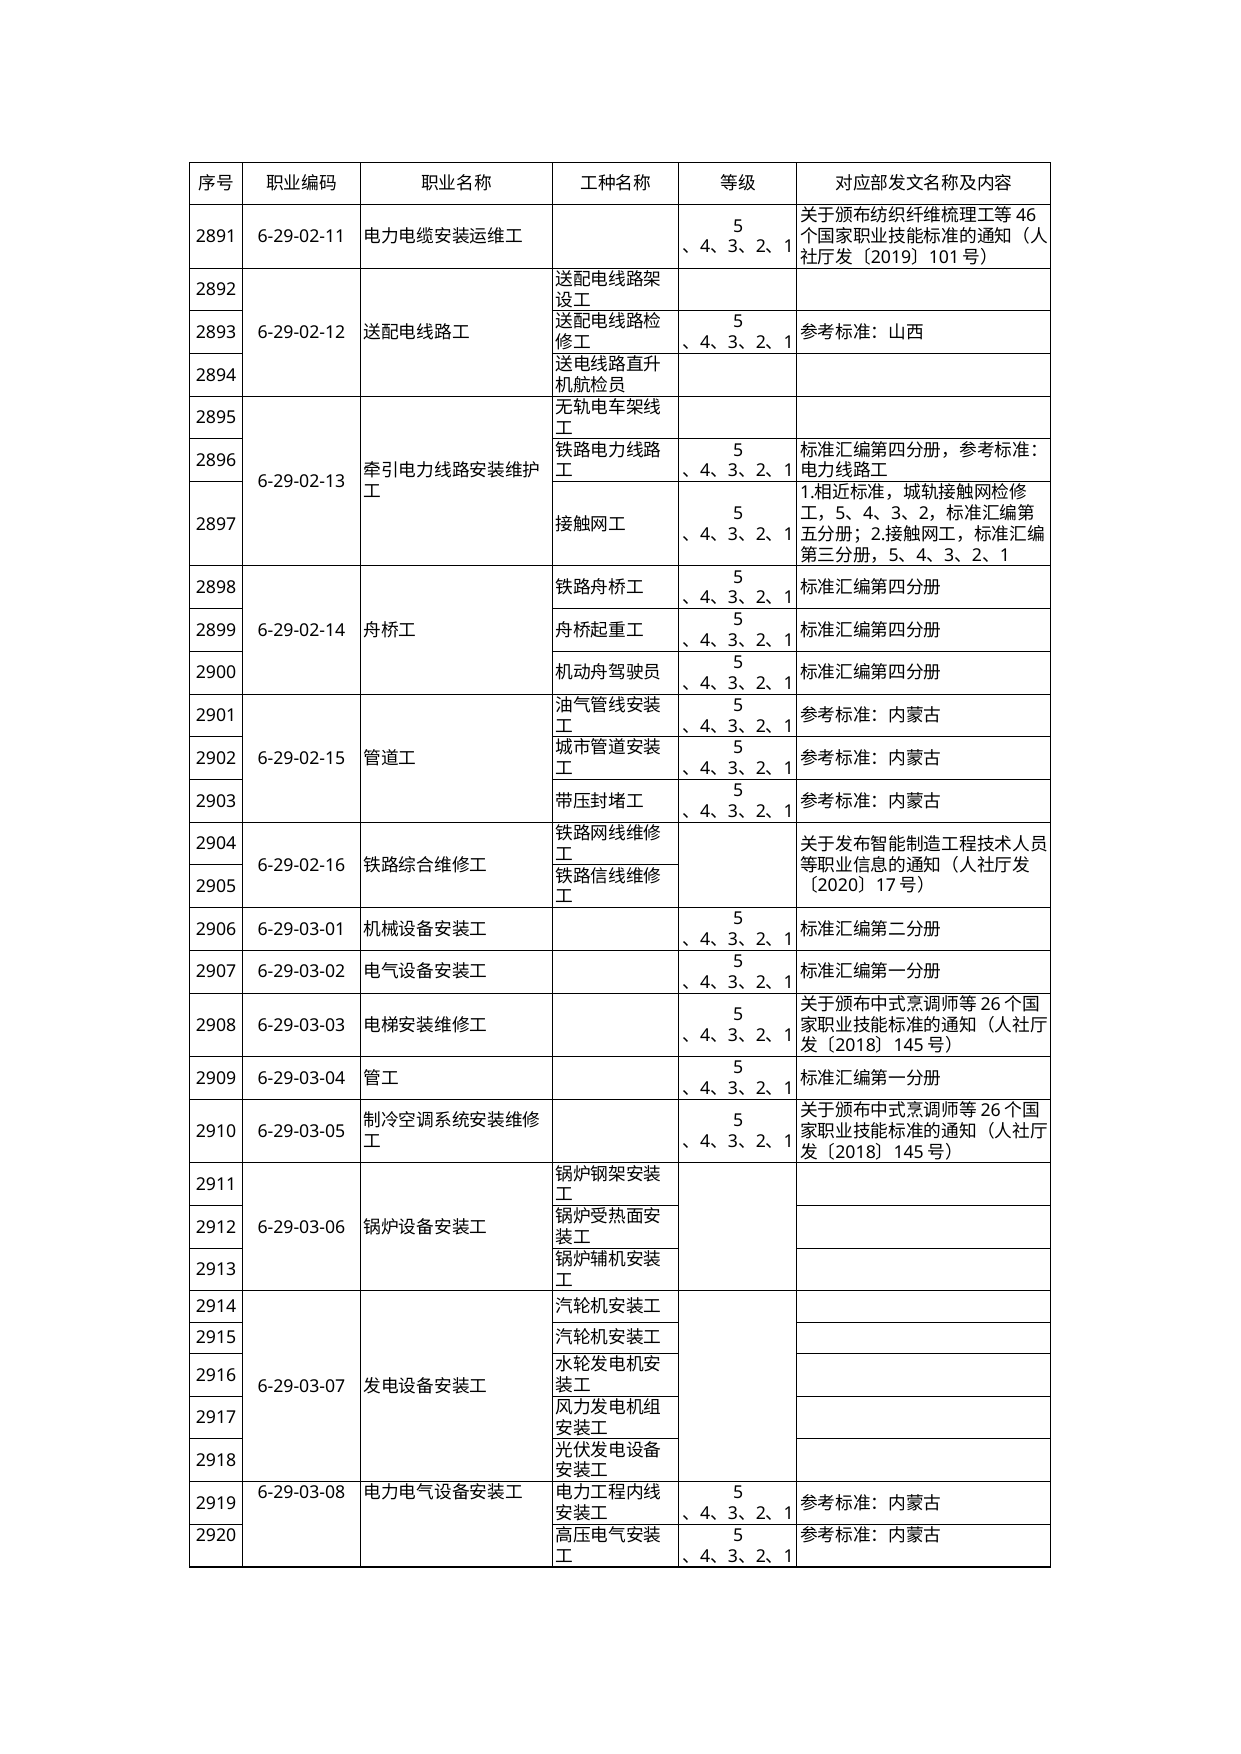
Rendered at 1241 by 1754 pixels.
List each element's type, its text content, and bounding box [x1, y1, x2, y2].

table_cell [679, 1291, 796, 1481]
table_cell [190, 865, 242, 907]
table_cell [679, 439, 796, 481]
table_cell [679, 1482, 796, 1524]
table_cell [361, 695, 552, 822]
table_header 职业名称 [361, 163, 552, 204]
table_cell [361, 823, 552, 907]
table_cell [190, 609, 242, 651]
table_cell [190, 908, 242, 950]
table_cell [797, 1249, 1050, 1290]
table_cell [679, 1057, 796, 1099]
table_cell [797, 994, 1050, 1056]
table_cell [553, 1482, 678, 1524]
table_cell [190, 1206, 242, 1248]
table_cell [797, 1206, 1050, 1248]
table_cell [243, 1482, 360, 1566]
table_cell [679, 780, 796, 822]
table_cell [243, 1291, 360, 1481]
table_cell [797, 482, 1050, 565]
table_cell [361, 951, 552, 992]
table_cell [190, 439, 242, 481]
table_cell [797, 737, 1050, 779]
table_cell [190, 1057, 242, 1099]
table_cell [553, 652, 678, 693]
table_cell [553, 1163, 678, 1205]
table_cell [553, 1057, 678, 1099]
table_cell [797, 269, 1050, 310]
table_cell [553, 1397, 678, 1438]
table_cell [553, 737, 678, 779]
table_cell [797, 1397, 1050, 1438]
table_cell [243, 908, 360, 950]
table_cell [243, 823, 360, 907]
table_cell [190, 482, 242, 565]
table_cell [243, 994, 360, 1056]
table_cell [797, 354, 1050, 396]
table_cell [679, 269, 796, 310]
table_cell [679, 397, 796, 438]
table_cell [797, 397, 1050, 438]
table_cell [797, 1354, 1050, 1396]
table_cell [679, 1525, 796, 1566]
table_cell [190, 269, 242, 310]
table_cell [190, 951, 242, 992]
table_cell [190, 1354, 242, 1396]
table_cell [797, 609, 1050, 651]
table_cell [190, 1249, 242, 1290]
table_header 工种名称 [553, 163, 678, 204]
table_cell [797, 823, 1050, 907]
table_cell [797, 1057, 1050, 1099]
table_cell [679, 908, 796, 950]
table_header 职业编码 [243, 163, 360, 204]
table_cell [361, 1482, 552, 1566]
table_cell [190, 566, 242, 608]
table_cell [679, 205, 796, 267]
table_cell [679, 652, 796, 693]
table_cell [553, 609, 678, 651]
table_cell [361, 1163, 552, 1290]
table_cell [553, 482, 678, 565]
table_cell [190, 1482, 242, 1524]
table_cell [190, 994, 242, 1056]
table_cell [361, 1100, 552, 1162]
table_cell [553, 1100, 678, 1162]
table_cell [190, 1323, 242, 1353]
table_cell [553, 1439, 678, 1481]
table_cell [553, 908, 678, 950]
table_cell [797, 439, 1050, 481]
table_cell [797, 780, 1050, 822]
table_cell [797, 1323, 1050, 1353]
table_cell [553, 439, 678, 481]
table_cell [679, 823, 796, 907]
table_header 对应部发文名称及内容 [797, 163, 1050, 204]
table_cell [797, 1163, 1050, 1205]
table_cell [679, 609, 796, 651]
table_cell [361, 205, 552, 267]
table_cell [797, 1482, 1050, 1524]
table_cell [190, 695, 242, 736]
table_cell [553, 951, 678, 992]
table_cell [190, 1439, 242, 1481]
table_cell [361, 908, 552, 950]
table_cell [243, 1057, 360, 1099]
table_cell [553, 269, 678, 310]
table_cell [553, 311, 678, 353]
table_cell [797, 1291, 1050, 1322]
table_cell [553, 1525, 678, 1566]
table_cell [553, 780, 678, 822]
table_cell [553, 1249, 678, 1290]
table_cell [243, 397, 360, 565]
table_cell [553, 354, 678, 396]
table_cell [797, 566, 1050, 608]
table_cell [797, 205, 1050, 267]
table_header 序号 [190, 163, 242, 204]
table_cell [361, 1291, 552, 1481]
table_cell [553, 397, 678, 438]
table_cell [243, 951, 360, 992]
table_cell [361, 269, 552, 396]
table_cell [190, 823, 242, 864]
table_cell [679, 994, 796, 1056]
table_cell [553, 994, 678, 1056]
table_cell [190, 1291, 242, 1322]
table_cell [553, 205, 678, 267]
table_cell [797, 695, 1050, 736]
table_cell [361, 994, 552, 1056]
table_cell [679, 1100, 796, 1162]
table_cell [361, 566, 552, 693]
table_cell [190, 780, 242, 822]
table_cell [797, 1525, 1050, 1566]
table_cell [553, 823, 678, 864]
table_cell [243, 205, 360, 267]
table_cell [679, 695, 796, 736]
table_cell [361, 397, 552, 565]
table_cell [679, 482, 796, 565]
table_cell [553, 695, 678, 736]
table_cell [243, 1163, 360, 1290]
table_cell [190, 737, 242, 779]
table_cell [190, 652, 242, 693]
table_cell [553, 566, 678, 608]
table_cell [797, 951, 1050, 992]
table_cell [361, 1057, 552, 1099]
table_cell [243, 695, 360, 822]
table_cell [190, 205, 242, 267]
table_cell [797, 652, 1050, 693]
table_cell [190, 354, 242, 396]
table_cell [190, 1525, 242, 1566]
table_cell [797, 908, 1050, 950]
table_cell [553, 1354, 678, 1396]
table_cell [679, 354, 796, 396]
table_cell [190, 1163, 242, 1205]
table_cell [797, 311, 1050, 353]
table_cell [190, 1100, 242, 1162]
table_header 等级 [679, 163, 796, 204]
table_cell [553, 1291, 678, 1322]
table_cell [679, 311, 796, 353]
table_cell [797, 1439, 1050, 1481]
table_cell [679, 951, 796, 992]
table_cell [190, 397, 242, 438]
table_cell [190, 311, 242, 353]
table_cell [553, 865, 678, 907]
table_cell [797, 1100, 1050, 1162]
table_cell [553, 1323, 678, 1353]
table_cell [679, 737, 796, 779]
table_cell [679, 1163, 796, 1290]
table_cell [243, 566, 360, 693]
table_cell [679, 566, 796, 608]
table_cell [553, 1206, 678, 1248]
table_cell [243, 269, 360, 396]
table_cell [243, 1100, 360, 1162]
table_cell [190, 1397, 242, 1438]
